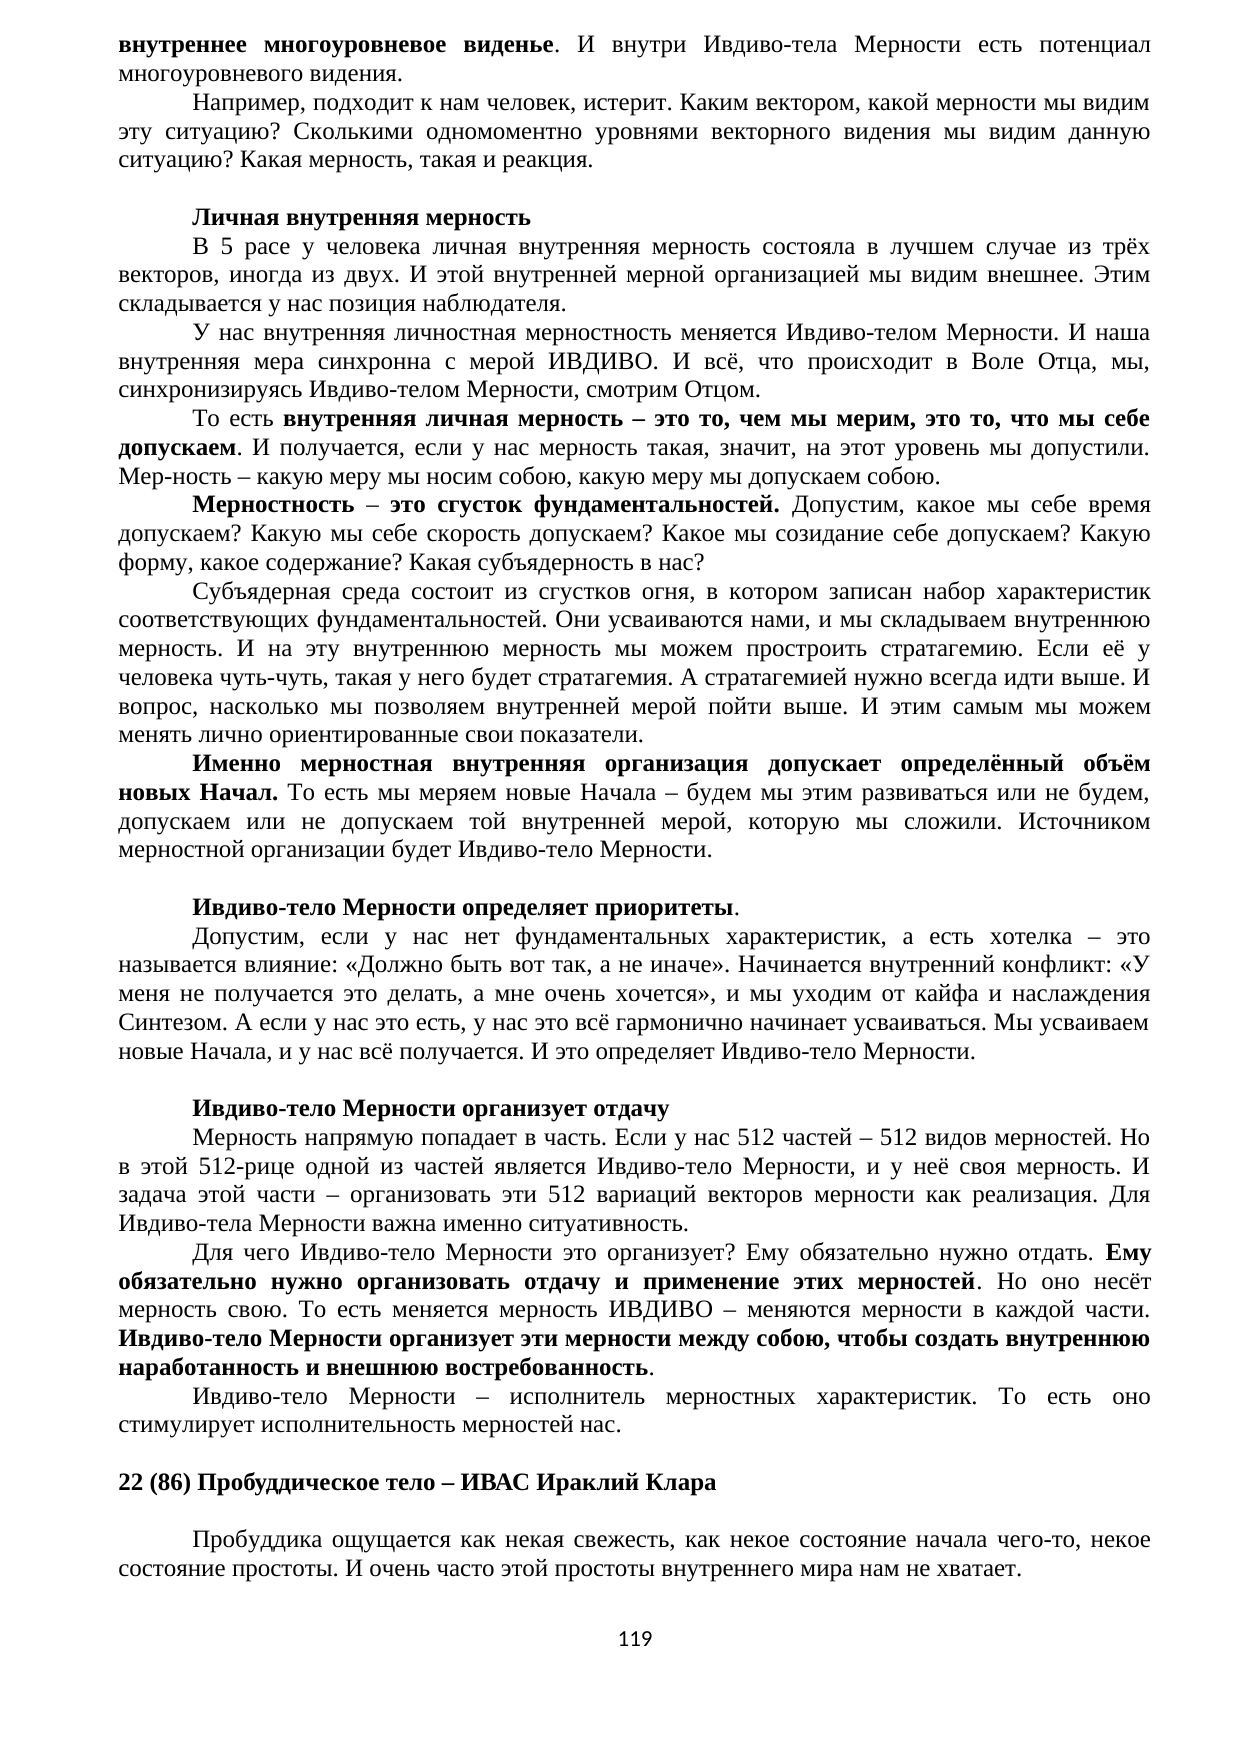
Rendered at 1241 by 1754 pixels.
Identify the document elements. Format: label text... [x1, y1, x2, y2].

text Пробуддика ощущается как некая свежесть, как некое состояние начала чего-то, некое состояние простоты. И очень часто этой простоты внутреннего мира нам не хватает. [118, 1524, 1152, 1582]
text Мерность напрямую попадает в часть. Если у нас 512 частей – 512 видов мерностей. Но в этой 512-рице одной из частей является Ивдиво-тело Мерности, и у неё своя мерность. И задача этой части – организовать эти 512 вариаций векторов мерности как реализация. Для Ивдиво-тела Мерности важна именно ситуативность. [118, 1122, 1152, 1237]
text Ивдиво-тело Мерности организует отдачу [118, 1093, 1152, 1122]
text В 5 расе у человека личная внутренняя мерность состояла в лучшем случае из трёх векторов, иногда из двух. И этой внутренней мерной организацией мы видим внешнее. Этим складывается у нас позиция наблюдателя. [118, 231, 1152, 317]
text Для чего Ивдиво-тело Мерности это организует? Ему обязательно нужно отдать. Ему обязательно нужно организовать отдачу и применение этих мерностей. Но оно несёт мерность свою. То есть меняется мерность ИВДИВО – меняются мерности в каждой части. Ивдиво-тело Мерности организует эти мерности между собою, чтобы создать внутреннюю наработанность и внешнюю востребованность. [118, 1237, 1152, 1381]
text Ивдиво-тело Мерности – исполнитель мерностных характеристик. То есть оно стимулирует исполнительность мерностей нас. [118, 1381, 1152, 1438]
text Ивдиво-тело Мерности определяет приоритеты. [118, 892, 1152, 921]
text У нас внутренняя личностная мерностность меняется Ивдиво-телом Мерности. И наша внутренняя мера синхронна с мерой ИВДИВО. И всё, что происходит в Воле Отца, мы, синхронизируясь Ивдиво-телом Мерности, смотрим Отцом. [118, 317, 1152, 403]
text То есть внутренняя личная мерность – это то, чем мы мерим, это то, что мы себе допускаем. И получается, если у нас мерность такая, значит, на этот уровень мы допустили. Мер-ность – какую меру мы носим собою, какую меру мы допускаем собою. [118, 403, 1152, 489]
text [118, 29, 1152, 87]
text Личная внутренняя мерность [118, 202, 1152, 231]
text Мерностность – это сгусток фундаментальностей. Допустим, какое мы себе время допускаем? Какую мы себе скорость допускаем? Какое мы созидание себе допускаем? Какую форму, какое содержание? Какая субъядерность в нас? [118, 489, 1152, 576]
text Допустим, если у нас нет фундаментальных характеристик, а есть хотелка – это называется влияние: «Должно быть вот так, а не иначе». Начинается внутренний конфликт: «У меня не получается это делать, а мне очень хочется», и мы уходим от кайфа и наслаждения Синтезом. А если у нас это есть, у нас это всё гармонично начинает усваиваться. Мы усваиваем новые Начала, и у нас всё получается. И это определяет Ивдиво-тело Мерности. [118, 921, 1152, 1064]
subtitle 22 (86) Пробуддическое тело – ИВАС Ираклий Клара [118, 1467, 1152, 1496]
text Именно мерностная внутренняя организация допускает определённый объём новых Начал. То есть мы меряем новые Начала – будем мы этим развиваться или не будем, допускаем или не допускаем той внутренней мерой, которую мы сложили. Источником мерностной организации будет Ивдиво-тело Мерности. [118, 748, 1152, 863]
text Субъядерная среда состоит из сгустков огня, в котором записан набор характеристик соответствующих фундаментальностей. Они усваиваются нами, и мы складываем внутреннюю мерность. И на эту внутреннюю мерность мы можем простроить стратагемию. Если её у человека чуть-чуть, такая у него будет стратагемия. А стратагемией нужно всегда идти выше. И вопрос, насколько мы позволяем внутренней мерой пойти выше. И этим самым мы можем менять лично ориентированные свои показатели. [118, 576, 1152, 748]
text Например, подходит к нам человек, истерит. Каким вектором, какой мерности мы видим эту ситуацию? Сколькими одномоментно уровнями векторного видения мы видим данную ситуацию? Какая мерность, такая и реакция. [118, 87, 1152, 173]
